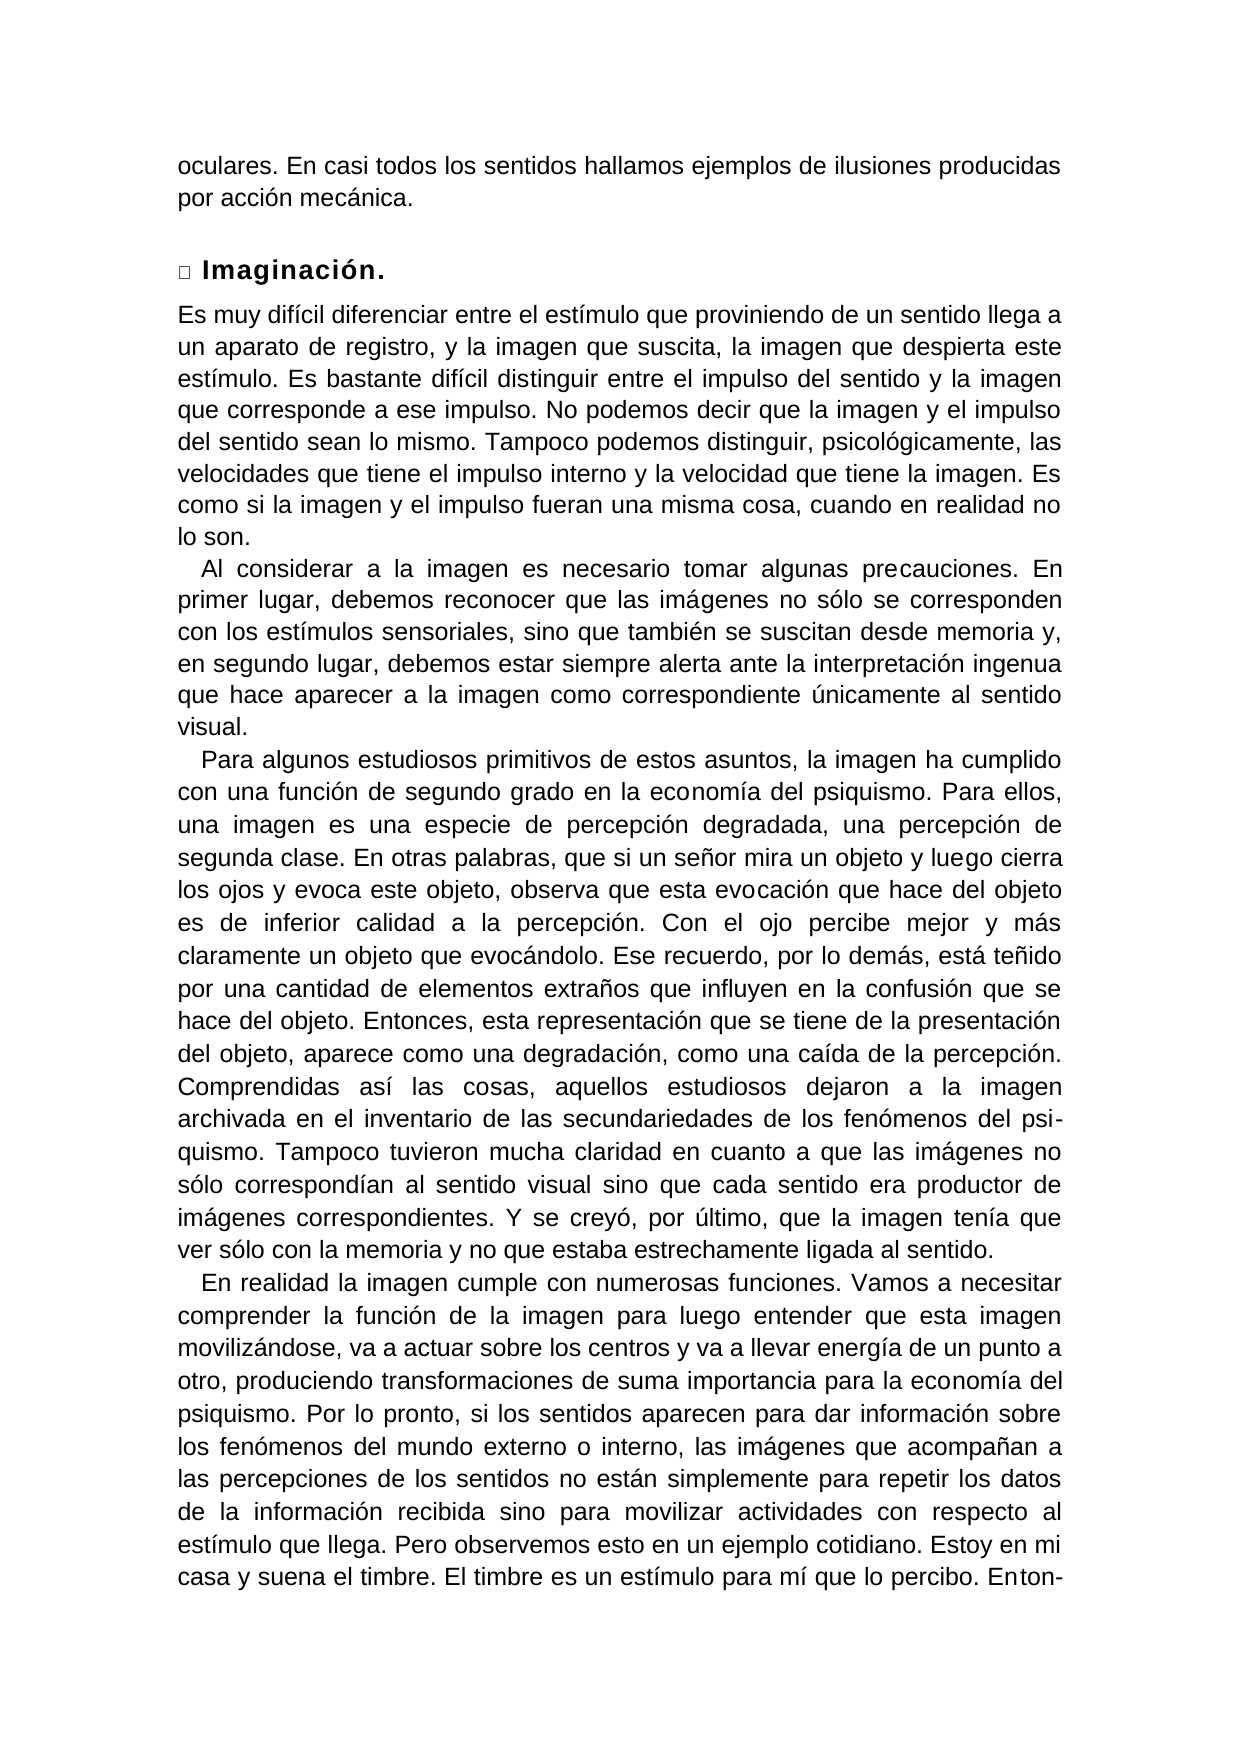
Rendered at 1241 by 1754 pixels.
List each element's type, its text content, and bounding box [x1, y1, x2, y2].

text Es muy difícil diferenciar entre el estímulo que proviniendo de un sentido llega a un aparato de registro, y la imagen que suscita, la imagen que despierta este estímulo. Es bastante difícil distinguir entre el impulso del sentido y la imagen que corresponde a ese impulso. No podemos decir que la imagen y el impulso del sentido sean lo mismo. Tampoco podemos distinguir, psicológicamente, las velocidades que tiene el impulso interno y la velocidad que tiene la imagen. Es como si la imagen y el impulso fueran una misma cosa, cuando en realidad no lo son. [177, 297, 1063, 551]
text  Imaginación. [177, 254, 1063, 286]
text Para algunos estudiosos primitivos de estos asuntos, la imagen ha cumplido con una función de segundo grado en la economía del psiquismo. Para ellos, una imagen es una especie de percepción degradada, una percepción de segunda clase. En otras palabras, que si un señor mira un objeto y luego cierra los ojos y evoca este objeto, observa que esta evocación que hace del objeto es de inferior calidad a la percepción. Con el ojo percibe mejor y más claramente un objeto que evocándolo. Ese recuerdo, por lo demás, está teñido por una cantidad de elementos extraños que influyen en la confusión que se hace del objeto. Entonces, esta representación que se tiene de la presentación del objeto, aparece como una degradación, como una caída de la percepción. Comprendidas así las cosas, aquellos estudiosos dejaron a la imagen archivada en el inventario de las secundariedades de los fenómenos del psiquismo. Tampoco tuvieron mucha claridad en cuanto a que las imágenes no sólo correspondían al sentido visual sino que cada sentido era productor de imágenes correspondientes. Y se creyó, por último, que la imagen tenía que ver sólo con la memoria y no que estaba estrechamente ligada al sentido. [177, 741, 1063, 1264]
text Al considerar a la imagen es necesario tomar algunas precauciones. En primer lugar, debemos reconocer que las imágenes no sólo se corresponden con los estímulos sensoriales, sino que también se suscitan desde memoria y, en segundo lugar, debemos estar siempre alerta ante la interpretación ingenua que hace aparecer a la imagen como correspondiente únicamente al sentido visual. [177, 551, 1063, 741]
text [177, 148, 1063, 212]
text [177, 1264, 1063, 1591]
